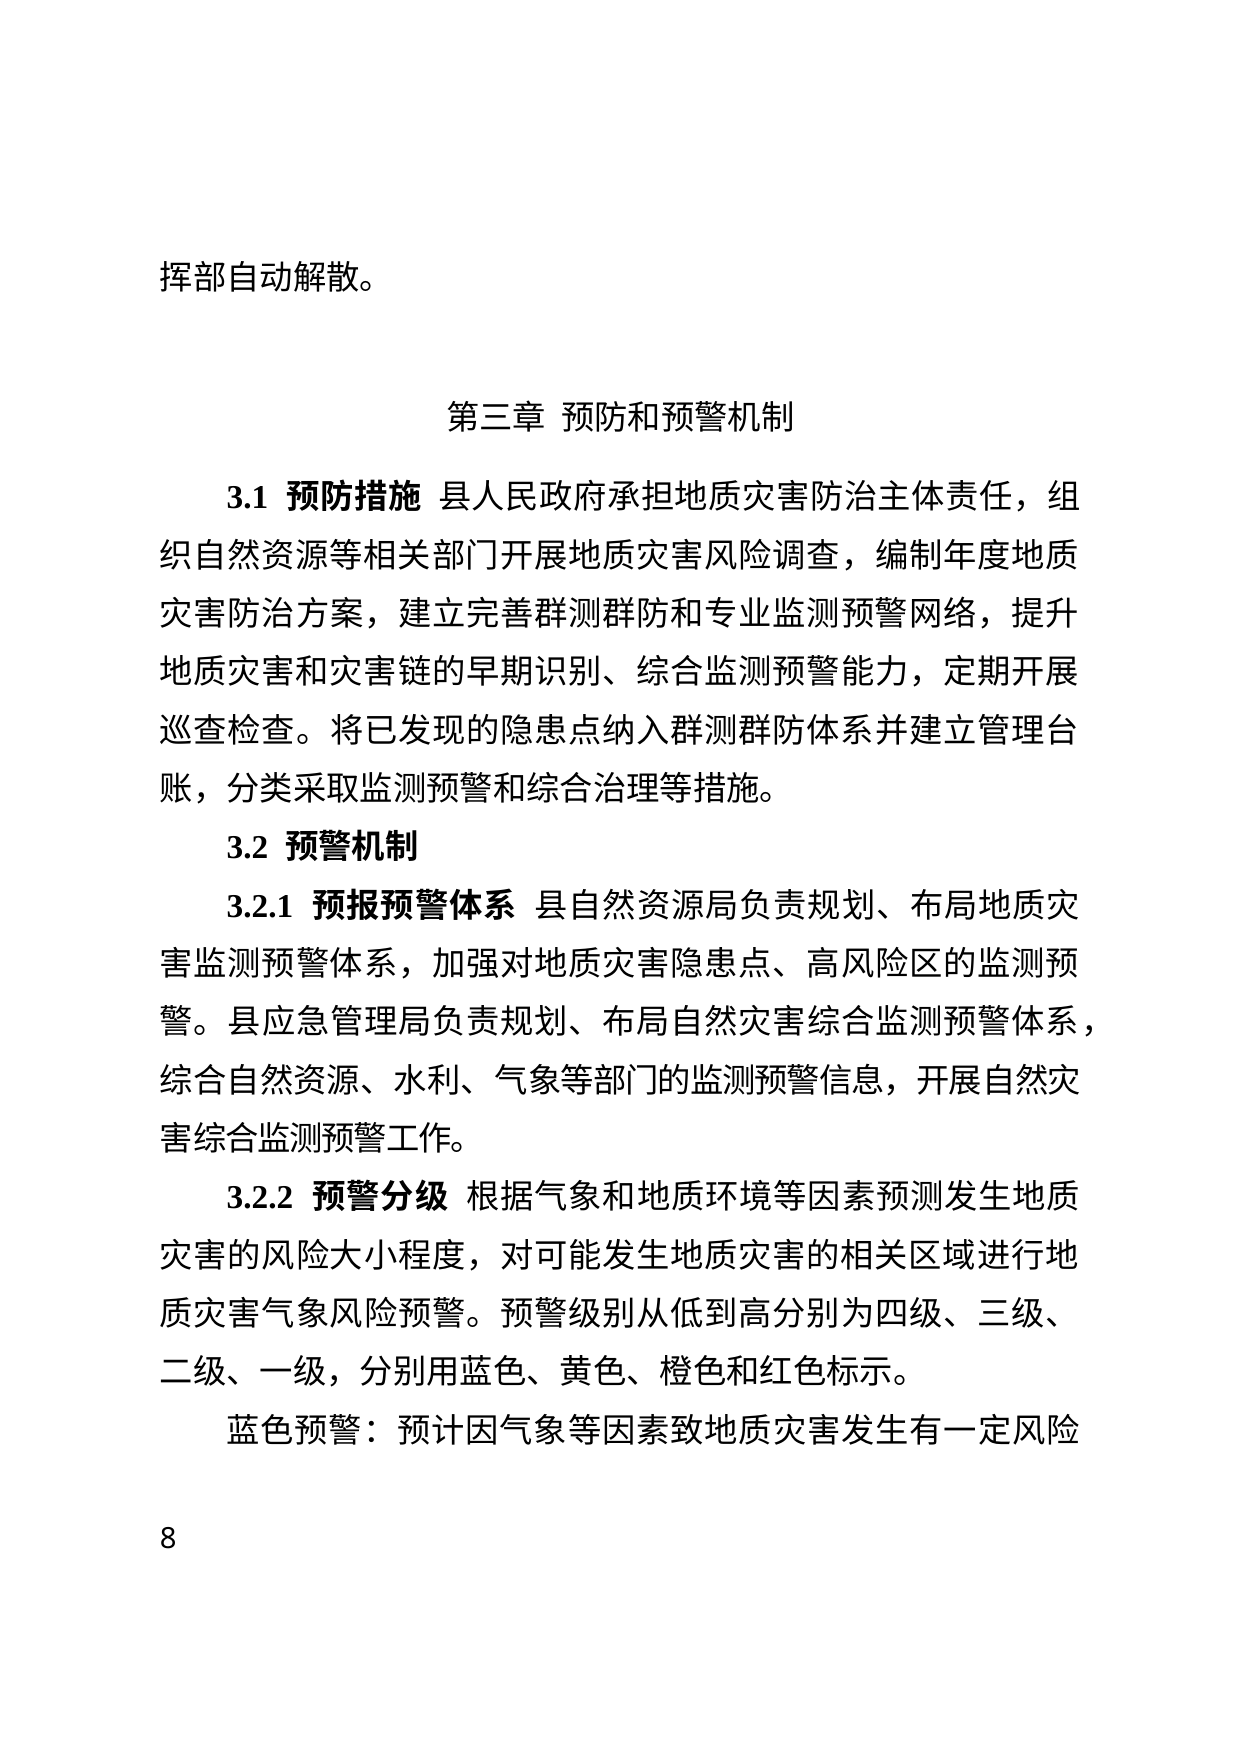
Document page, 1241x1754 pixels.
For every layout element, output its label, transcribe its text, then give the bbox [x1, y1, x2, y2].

text 3.2.2 预警分级 根据气象和地质环境等因素预测发生地质灾害的风险大小程度，对可能发生地质灾害的相关区域进行地质灾害气象风险预警。预警级别从低到高分别为四级、三级、二级、一级，分别用蓝色、黄色、橙色和红色标示。 [159, 1162, 1081, 1395]
text 蓝色预警：预计因气象等因素致地质灾害发生有一定风险。 [159, 1395, 1081, 1512]
text 第三章 预防和预警机制 [159, 368, 1081, 462]
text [159, 228, 1081, 322]
text 3.1 预防措施 县人民政府承担地质灾害防治主体责任，组织自然资源等相关部门开展地质灾害风险调查，编制年度地质灾害防治方案，建立完善群测群防和专业监测预警网络，提升地质灾害和灾害链的早期识别、综合监测预警能力，定期开展巡查检查。将已发现的隐患点纳入群测群防体系并建立管理台账，分类采取监测预警和综合治理等措施。 [159, 462, 1081, 812]
text 3.2.1 预报预警体系 县自然资源局负责规划、布局地质灾害监测预警体系，加强对地质灾害隐患点、高风险区的监测预警。县应急管理局负责规划、布局自然灾害综合监测预警体系，综合自然资源、水利、气象等部门的监测预警信息，开展自然灾害综合监测预警工作。 [159, 870, 1081, 1162]
text 3.2 预警机制 [159, 812, 1081, 870]
